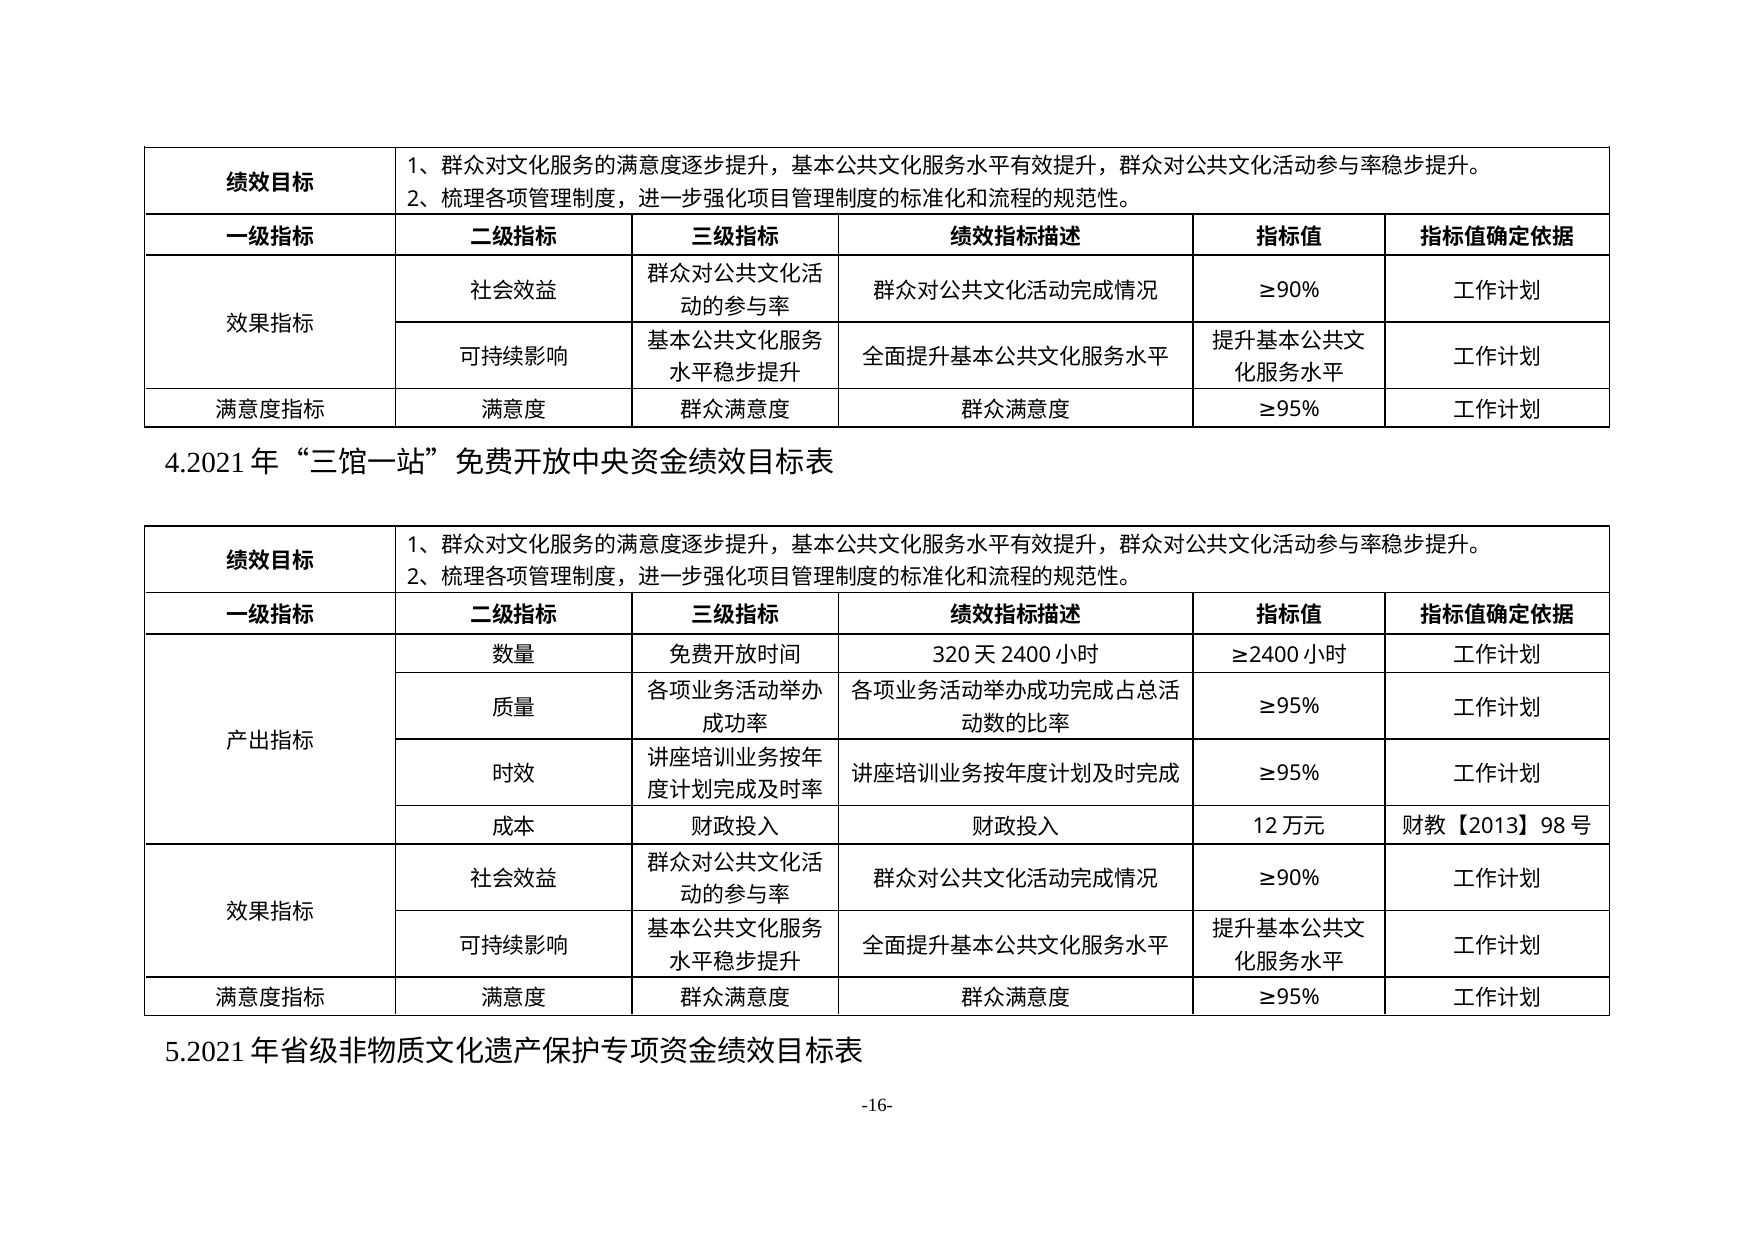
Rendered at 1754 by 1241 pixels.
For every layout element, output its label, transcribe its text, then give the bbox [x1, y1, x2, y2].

table_cell 效果指标 [145, 255, 395, 387]
table_cell 各项业务活动举办成功完成占总活动数的比率 [839, 673, 1192, 738]
table_cell 12万元 [1194, 806, 1384, 843]
table_cell 绩效指标描述 [839, 215, 1192, 254]
table_cell 工作计划 [1386, 323, 1609, 387]
table_cell 指标值 [1194, 593, 1384, 633]
table_header 群众对文化服务的满意度逐步提升，基本公共文化服务水平有效提升，群众对公共文化活动参与率稳步提升。 2、梳理各项管理制度，进一步强化项目管理制度的标准化和流程的规范性。 [396, 148, 1609, 213]
table_cell 时效 [396, 740, 631, 804]
table_cell 二级指标 [396, 215, 631, 254]
table_cell 产出指标 [145, 634, 395, 843]
table_cell 一级指标 [145, 593, 395, 633]
table_cell 工作计划 [1386, 256, 1609, 321]
table_cell 三级指标 [633, 215, 838, 254]
table_cell 群众对公共文化活动的参与率 [633, 845, 838, 909]
table_cell 满意度 [396, 978, 631, 1014]
table_cell 提升基本公共文化服务水平 [1194, 323, 1384, 387]
table_cell 各项业务活动举办成功率 [633, 673, 838, 738]
table_cell 群众满意度 [633, 978, 838, 1014]
table_cell 数量 [396, 635, 631, 671]
table_cell 质量 [396, 673, 631, 738]
table_cell 满意度指标 [145, 977, 395, 1014]
table_cell 讲座培训业务按年度计划完成及时率 [633, 740, 838, 804]
text 4.2021年“三馆一站”免费开放中央资金绩效目标表{ TC 2、办公自动化（OA）和督查督办系统升级及推广费绩效目标表 \f C \l 1 } [106, 427, 1648, 492]
table_cell 讲座培训业务按年度计划及时完成 [839, 740, 1192, 804]
table_cell 群众满意度 [839, 389, 1192, 426]
table_cell 三级指标 [633, 593, 838, 633]
table_cell ≥90% [1194, 845, 1384, 909]
table_cell ≥95% [1194, 740, 1384, 804]
table_cell 指标值 [1194, 215, 1384, 254]
table_cell ≥95% [1194, 673, 1384, 738]
table_cell 免费开放时间 [633, 635, 838, 671]
table_cell ≥95% [1194, 978, 1384, 1014]
table_cell 工作计划 [1386, 978, 1609, 1014]
table_cell 满意度 [396, 389, 631, 426]
table_cell 工作计划 [1386, 673, 1609, 738]
table_cell 可持续影响 [396, 323, 631, 387]
table_cell 指标值确定依据 [1386, 215, 1609, 254]
table_cell 二级指标 [396, 593, 631, 633]
table_cell ≥2400小时 [1194, 635, 1384, 671]
table_cell ≥95% [1194, 389, 1384, 426]
table_cell 绩效指标描述 [839, 593, 1192, 633]
table_cell 群众对公共文化活动完成情况 [839, 845, 1192, 909]
table_cell 群众对公共文化活动完成情况 [839, 256, 1192, 321]
text 5.2021年省级非物质文化遗产保护专项资金绩效目标表{ TC 2、办公自动化（OA）和督查督办系统升级及推广费绩效目标表 \f C \l 1 } [106, 1016, 1648, 1081]
table_header 绩效目标 [145, 148, 395, 213]
table_cell 财政投入 [633, 806, 838, 843]
table_header 1、群众对文化服务的满意度逐步提升，基本公共文化服务水平有效提升，群众对公共文化活动参与率稳步提升。 2、梳理各项管理制度，进一步强化项目管理制度的标准化和流程的规范性。 [396, 527, 1609, 592]
table_cell 基本公共文化服务水平稳步提升 [633, 911, 838, 976]
table_cell 一级指标 [145, 214, 395, 254]
table_cell 成本 [396, 806, 631, 843]
table_cell 群众满意度 [839, 978, 1192, 1014]
table_cell 工作计划 [1386, 845, 1609, 909]
table_cell 社会效益 [396, 256, 631, 321]
table_cell 指标值确定依据 [1386, 593, 1609, 633]
table_cell 可持续影响 [396, 911, 631, 976]
table_cell 群众满意度 [633, 389, 838, 426]
table_cell 财教【2013】98号 [1386, 806, 1609, 843]
table_cell 满意度指标 [145, 389, 395, 426]
table_cell 财政投入 [839, 806, 1192, 843]
table_cell 工作计划 [1386, 911, 1609, 976]
table_cell 效果指标 [145, 844, 395, 976]
table_cell 群众对公共文化活动的参与率 [633, 256, 838, 321]
table_cell ≥90% [1194, 256, 1384, 321]
table_cell 基本公共文化服务水平稳步提升 [633, 323, 838, 387]
table_header 绩效目标 [145, 527, 395, 592]
table_cell 320天2400小时 [839, 635, 1192, 671]
table_cell 工作计划 [1386, 740, 1609, 804]
table_cell 全面提升基本公共文化服务水平 [839, 911, 1192, 976]
table_cell 工作计划 [1386, 635, 1609, 671]
table_cell 社会效益 [396, 845, 631, 909]
table_cell 提升基本公共文化服务水平 [1194, 911, 1384, 976]
table_cell 工作计划 [1386, 389, 1609, 426]
table_cell 全面提升基本公共文化服务水平 [839, 323, 1192, 387]
